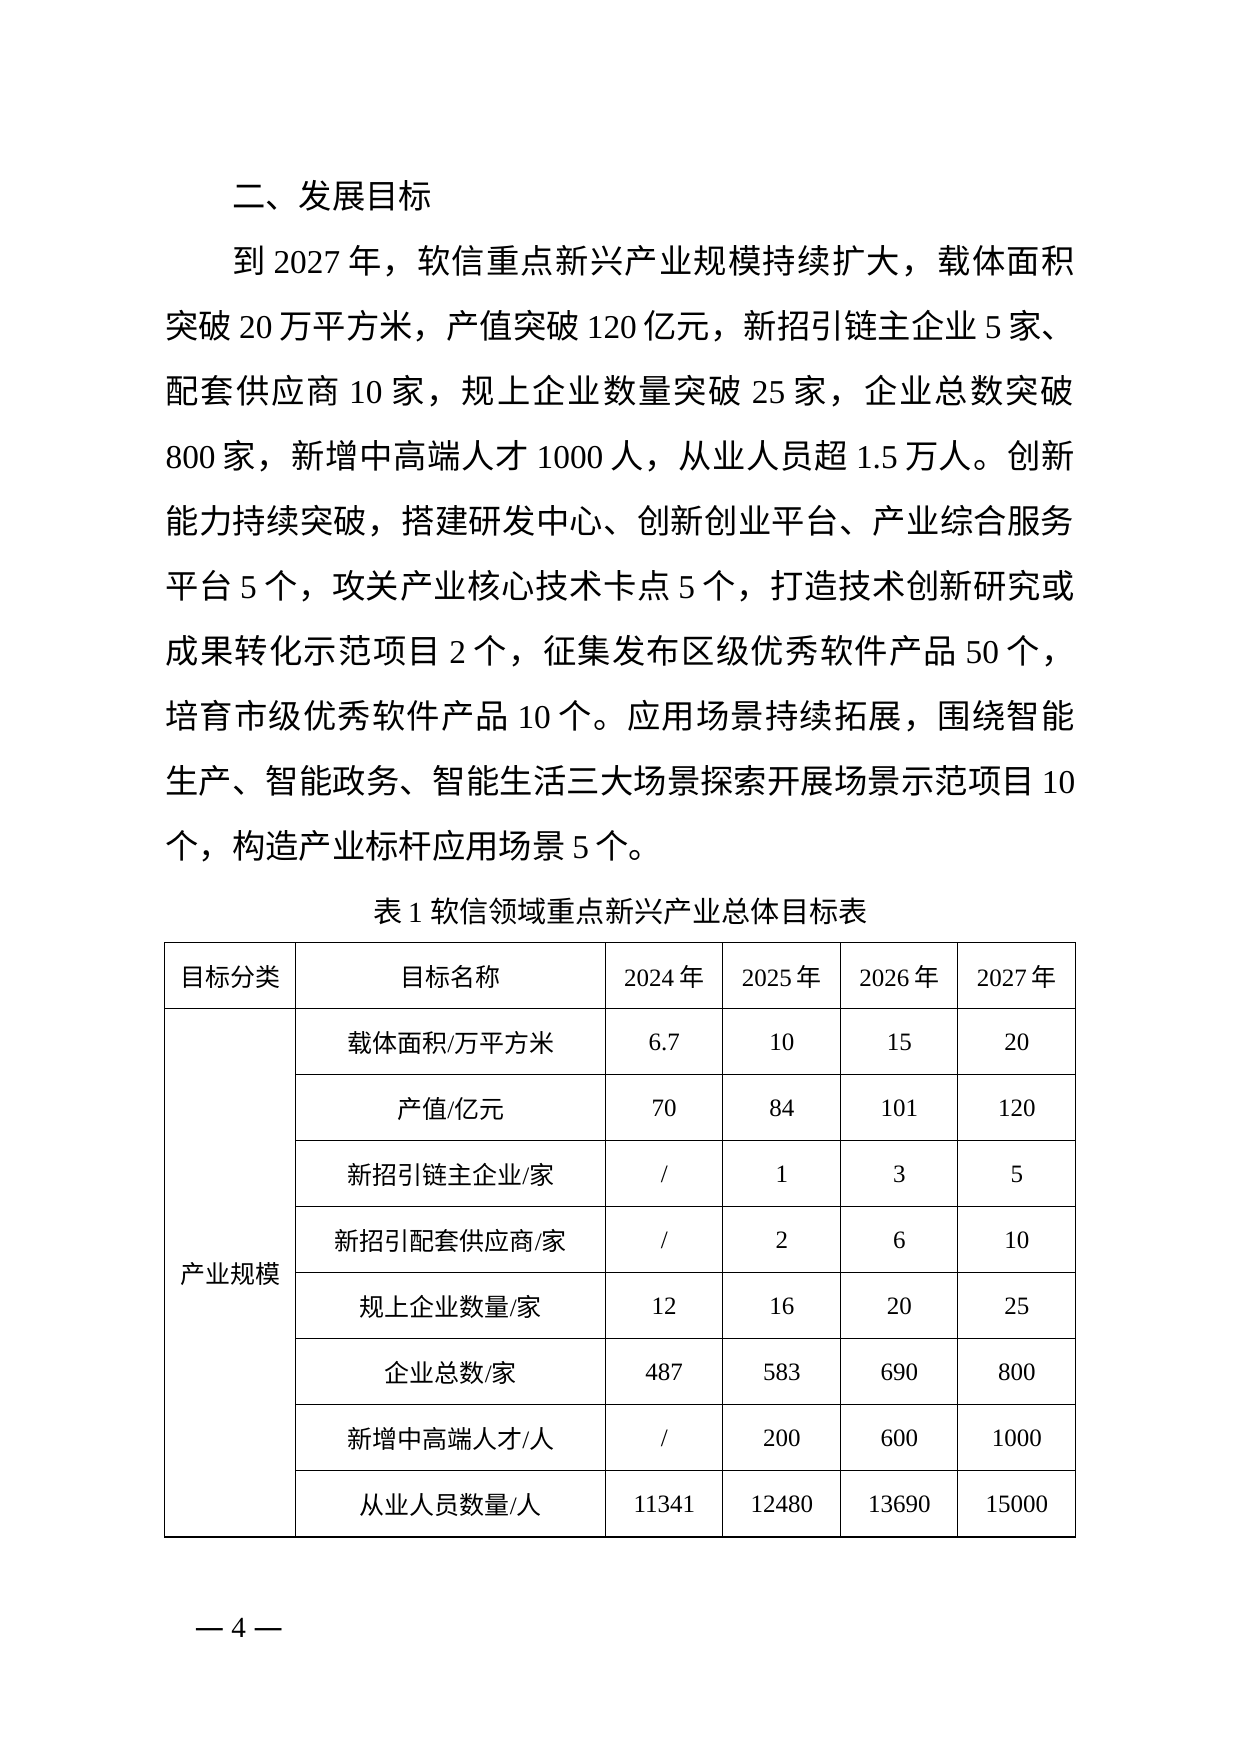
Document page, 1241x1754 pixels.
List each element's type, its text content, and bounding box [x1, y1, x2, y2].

table_cell / [606, 1405, 722, 1470]
table_cell 从业人员数量/人 [296, 1471, 605, 1536]
table_cell 600 [841, 1405, 957, 1470]
table_cell 120 [958, 1075, 1075, 1140]
table_header 2027年 [958, 943, 1075, 1008]
table_cell / [606, 1141, 722, 1206]
table_cell 10 [723, 1009, 840, 1074]
table_cell 新招引链主企业/家 [296, 1141, 605, 1206]
table_header 目标分类 [165, 943, 295, 1008]
list 二、发展目标 [165, 162, 1075, 227]
table_cell 583 [723, 1339, 840, 1404]
table_cell 84 [723, 1075, 840, 1140]
table_cell 690 [841, 1339, 957, 1404]
table_cell 20 [841, 1273, 957, 1338]
table_cell 5 [958, 1141, 1075, 1206]
table_header 2025年 [723, 943, 840, 1008]
table_cell 15000 [958, 1471, 1075, 1536]
table_header 2024年 [606, 943, 722, 1008]
table_cell 200 [723, 1405, 840, 1470]
table_cell 1000 [958, 1405, 1075, 1470]
table_cell 产业规模 [165, 1009, 295, 1536]
table_cell 企业总数/家 [296, 1339, 605, 1404]
text 到2027年，软信重点新兴产业规模持续扩大，载体面积突破20万平方米，产值突破120亿元，新招引链主企业5家、配套供应商10家，规上企业数量突破25家，企业总数突破800家，新增中高端人才1000人，从业人员超1.5万人。创新能力持续突破，搭建研发中心、创新创业平台、产业综合服务平台5个，攻关产业核心技术卡点5个，打造技术创新研究或成果转化示范项目2个，征集发布区级优秀软件产品50个，培育市级优秀软件产品10个。应用场景持续拓展，围绕智能生产、智能政务、智能生活三大场景探索开展场景示范项目10个，构造产业标杆应用场景5个。 [165, 801, 1075, 877]
table_cell 487 [606, 1339, 722, 1404]
table_cell 70 [606, 1075, 722, 1140]
table_header 2026年 [841, 943, 957, 1008]
table_cell 1 [723, 1141, 840, 1206]
table_cell 新招引配套供应商/家 [296, 1207, 605, 1272]
table_cell 3 [841, 1141, 957, 1206]
table_cell 6 [841, 1207, 957, 1272]
table_cell 15 [841, 1009, 957, 1074]
text 到2027年，软信重点新兴产业规模持续扩大，载体面积突破20万平方米，产值突破120亿元，新招引链主企业5家、配套供应商10家，规上企业数量突破25家，企业总数突破800家，新增中高端人才1000人，从业人员超1.5万人。创新能力持续突破，搭建研发中心、创新创业平台、产业综合服务平台5个，攻关产业核心技术卡点5个，打造技术创新研究或成果转化示范项目2个，征集发布区级优秀软件产品50个，培育市级优秀软件产品10个。应用场景持续拓展，围绕智能生产、智能政务、智能生活三大场景探索开展场景示范项目10个，构造产业标杆应用场景5个。 [165, 227, 1075, 763]
table_cell 新增中高端人才/人 [296, 1405, 605, 1470]
table_cell 800 [958, 1339, 1075, 1404]
table_cell 13690 [841, 1471, 957, 1536]
table_cell 16 [723, 1273, 840, 1338]
table_cell 25 [958, 1273, 1075, 1338]
table_cell 12 [606, 1273, 722, 1338]
table_cell / [606, 1207, 722, 1272]
table_cell 规上企业数量/家 [296, 1273, 605, 1338]
table_cell 20 [958, 1009, 1075, 1074]
table_cell 12480 [723, 1471, 840, 1536]
table_cell 101 [841, 1075, 957, 1140]
table_cell 10 [958, 1207, 1075, 1272]
table_cell 11341 [606, 1471, 722, 1536]
table_cell 产值/亿元 [296, 1075, 605, 1140]
table_header 目标名称 [296, 943, 605, 1008]
table_cell 2 [723, 1207, 840, 1272]
text 表1 软信领域重点新兴产业总体目标表 [165, 877, 1075, 942]
table_cell 6.7 [606, 1009, 722, 1074]
table_cell 载体面积/万平方米 [296, 1009, 605, 1074]
